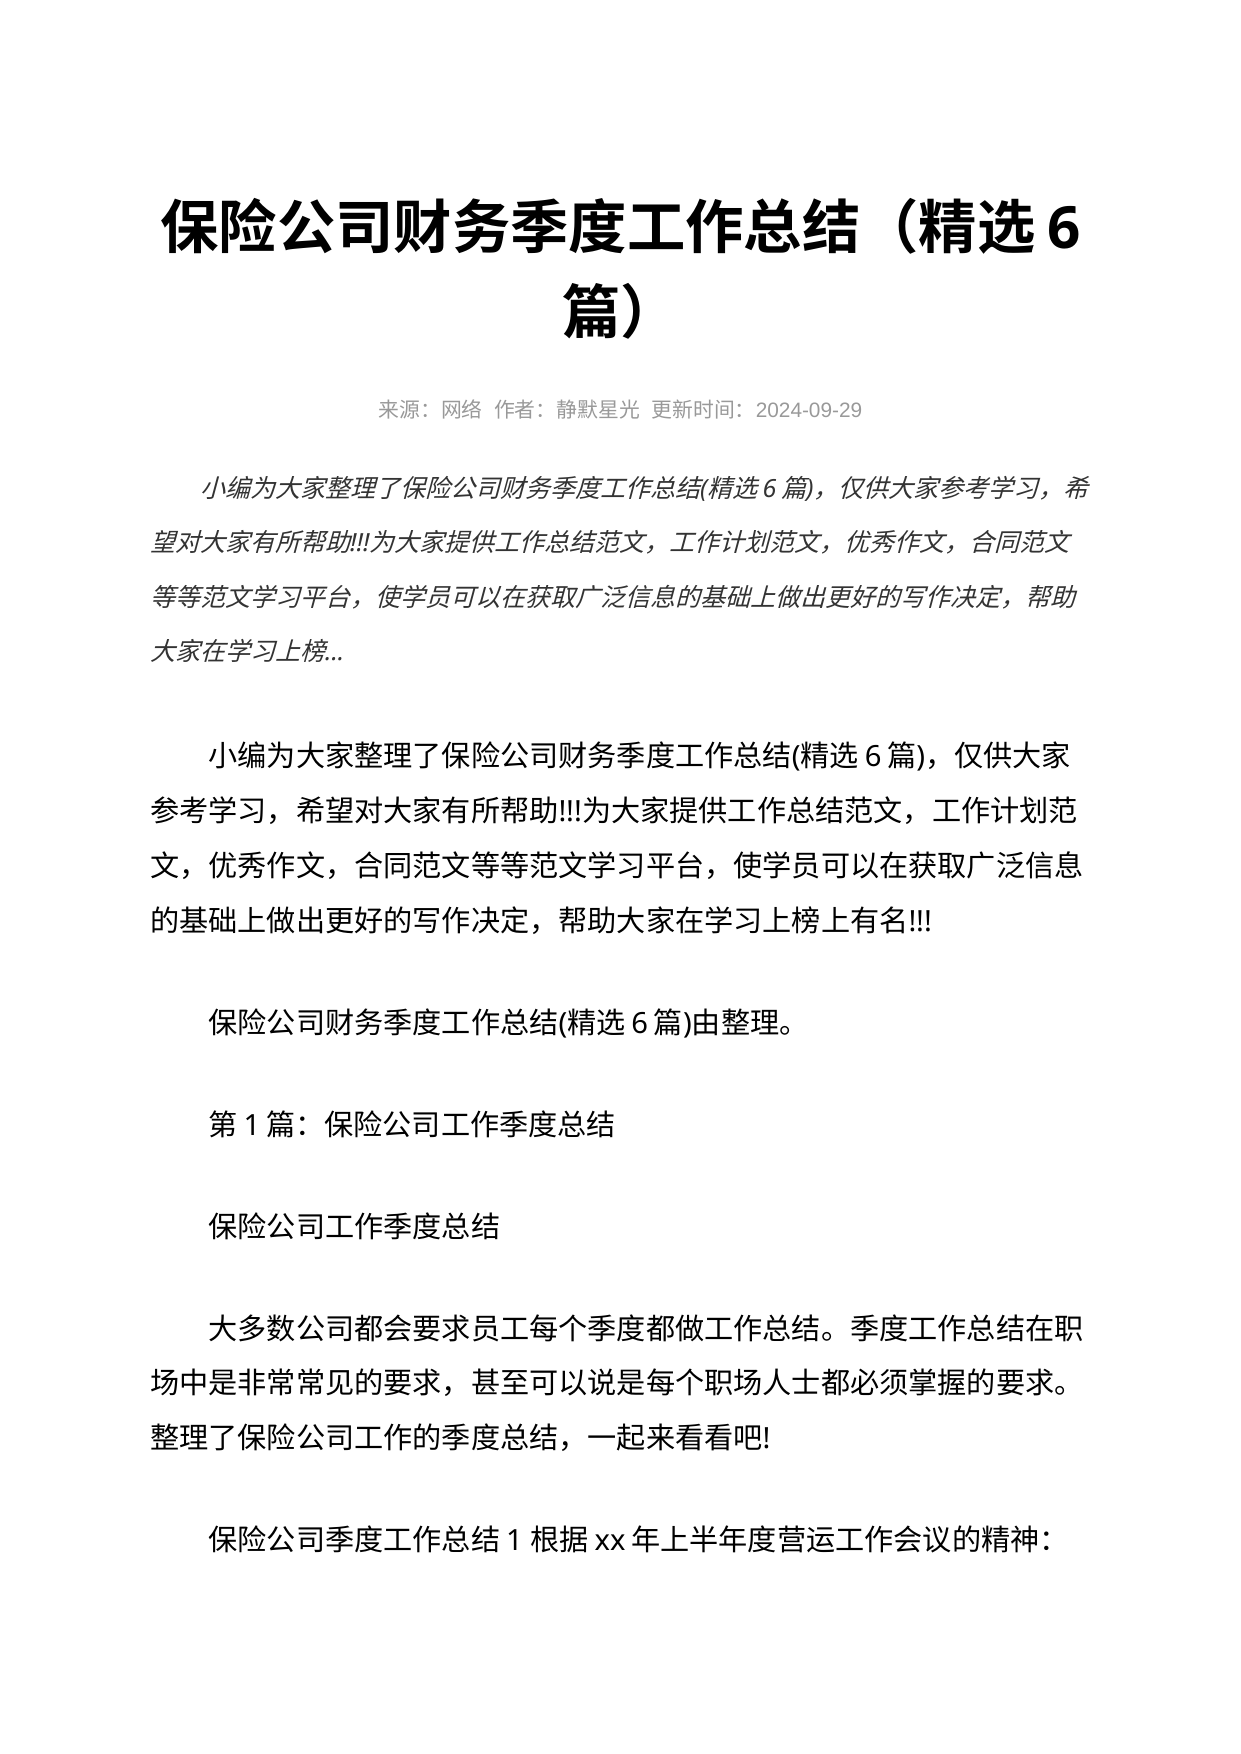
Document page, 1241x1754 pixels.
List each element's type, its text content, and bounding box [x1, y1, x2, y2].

text 第1篇：保险公司工作季度总结 [150, 1101, 1090, 1144]
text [150, 1517, 1090, 1559]
text 小编为大家整理了保险公司财务季度工作总结(精选6篇)，仅供大家参考学习，希望对大家有所帮助!!!为大家提供工作总结范文，工作计划范文，优秀作文，合同范文等等范文学习平台，使学员可以在获取广泛信息的基础上做出更好的写作决定，帮助大家在学习上榜上有名!!! [150, 733, 1090, 940]
text 来源：网络 作者：静默星光 更新时间：2024-09-29 [150, 397, 1090, 421]
text 保险公司财务季度工作总结(精选6篇)由整理。 [150, 999, 1090, 1042]
text 小编为大家整理了保险公司财务季度工作总结(精选6篇)，仅供大家参考学习，希望对大家有所帮助!!!为大家提供工作总结范文，工作计划范文，优秀作文，合同范文等等范文学习平台，使学员可以在获取广泛信息的基础上做出更好的写作决定，帮助大家在学习上榜... [150, 468, 1090, 668]
text 大多数公司都会要求员工每个季度都做工作总结。季度工作总结在职场中是非常常见的要求，甚至可以说是每个职场人士都必须掌握的要求。整理了保险公司工作的季度总结，一起来看看吧! [150, 1305, 1090, 1457]
subtitle 保险公司财务季度工作总结（精选6篇） [150, 181, 1090, 351]
text 保险公司工作季度总结 [150, 1203, 1090, 1246]
